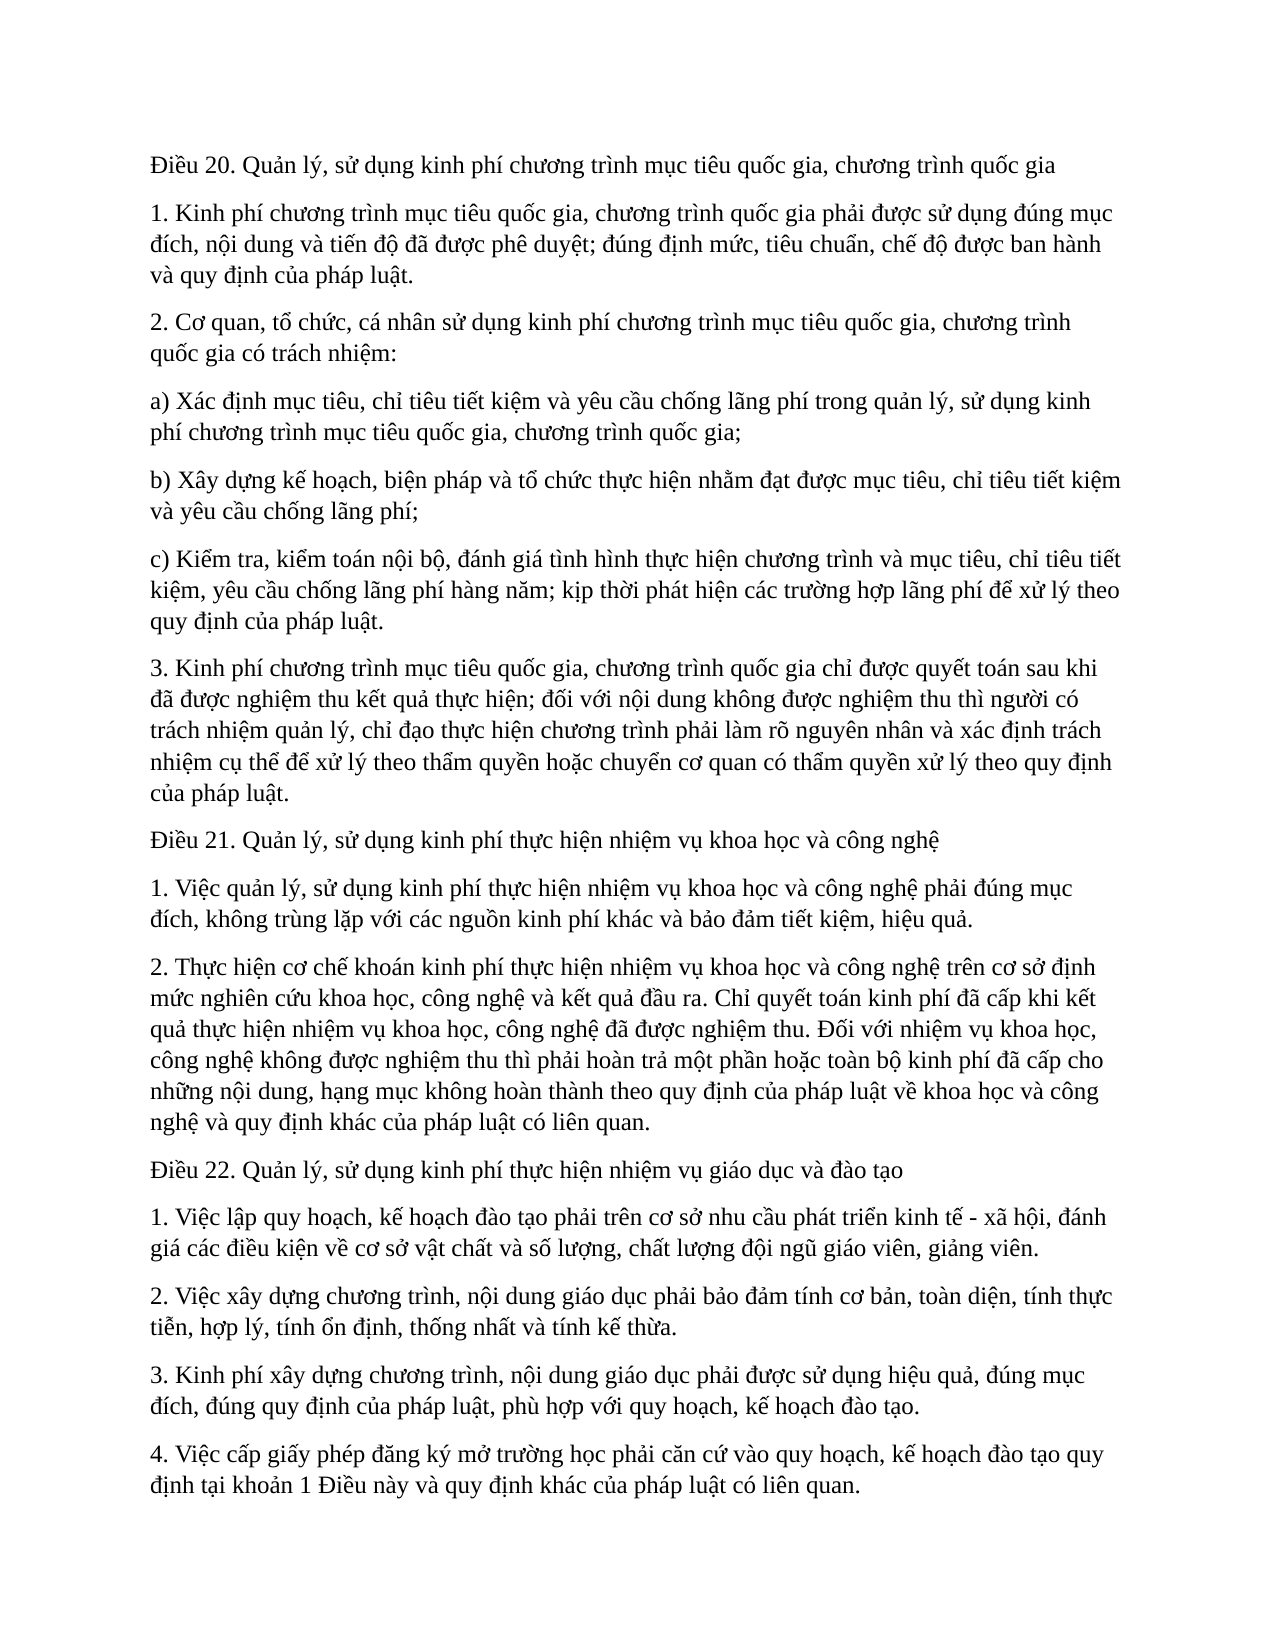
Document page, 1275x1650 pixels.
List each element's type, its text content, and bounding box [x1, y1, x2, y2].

text 1. Việc lập quy hoạch, kế hoạch đào tạo phải trên cơ sở nhu cầu phát triển kinh tế - xã hội, đánh giá các điều kiện về cơ sở vật chất và số lượng, chất lượng đội ngũ giáo viên, giảng viên. [150, 1202, 1125, 1262]
text 1. Kinh phí chương trình mục tiêu quốc gia, chương trình quốc gia phải được sử dụng đúng mục đích, nội dung và tiến độ đã được phê duyệt; đúng định mức, tiêu chuẩn, chế độ được ban hành và quy định của pháp luật. [150, 198, 1125, 288]
text 3. Kinh phí chương trình mục tiêu quốc gia, chương trình quốc gia chỉ được quyết toán sau khi đã được nghiệm thu kết quả thực hiện; đối với nội dung không được nghiệm thu thì người có trách nhiệm quản lý, chỉ đạo thực hiện chương trình phải làm rõ nguyên nhân và xác định trách nhiệm cụ thể để xử lý theo thẩm quyền hoặc chuyển cơ quan có thẩm quyền xử lý theo quy định của pháp luật. [150, 653, 1125, 806]
text Điều 22. Quản lý, sử dụng kinh phí thực hiện nhiệm vụ giáo dục và đào tạo [150, 1155, 1125, 1183]
text 2. Việc xây dựng chương trình, nội dung giáo dục phải bảo đảm tính cơ bản, toàn diện, tính thực tiễn, hợp lý, tính ổn định, thống nhất và tính kế thừa. [150, 1281, 1125, 1341]
text b) Xây dựng kế hoạch, biện pháp và tổ chức thực hiện nhằm đạt được mục tiêu, chỉ tiêu tiết kiệm và yêu cầu chống lãng phí; [150, 465, 1125, 525]
text 2. Cơ quan, tổ chức, cá nhân sử dụng kinh phí chương trình mục tiêu quốc gia, chương trình quốc gia có trách nhiệm: [150, 307, 1125, 367]
text 2. Thực hiện cơ chế khoán kinh phí thực hiện nhiệm vụ khoa học và công nghệ trên cơ sở định mức nghiên cứu khoa học, công nghệ và kết quả đầu ra. Chỉ quyết toán kinh phí đã cấp khi kết quả thực hiện nhiệm vụ khoa học, công nghệ đã được nghiệm thu. Đối với nhiệm vụ khoa học, công nghệ không được nghiệm thu thì phải hoàn trả một phần hoặc toàn bộ kinh phí đã cấp cho những nội dung, hạng mục không hoàn thành theo quy định của pháp luật về khoa học và công nghệ và quy định khác của pháp luật có liên quan. [150, 952, 1125, 1136]
text Điều 20. Quản lý, sử dụng kinh phí chương trình mục tiêu quốc gia, chương trình quốc gia [150, 150, 1125, 179]
text a) Xác định mục tiêu, chỉ tiêu tiết kiệm và yêu cầu chống lãng phí trong quản lý, sử dụng kinh phí chương trình mục tiêu quốc gia, chương trình quốc gia; [150, 386, 1125, 446]
text 3. Kinh phí xây dựng chương trình, nội dung giáo dục phải được sử dụng hiệu quả, đúng mục đích, đúng quy định của pháp luật, phù hợp với quy hoạch, kế hoạch đào tạo. [150, 1360, 1125, 1420]
text 1. Việc quản lý, sử dụng kinh phí thực hiện nhiệm vụ khoa học và công nghệ phải đúng mục đích, không trùng lặp với các nguồn kinh phí khác và bảo đảm tiết kiệm, hiệu quả. [150, 873, 1125, 933]
text c) Kiểm tra, kiểm toán nội bộ, đánh giá tình hình thực hiện chương trình và mục tiêu, chỉ tiêu tiết kiệm, yêu cầu chống lãng phí hàng năm; kịp thời phát hiện các trường hợp lãng phí để xử lý theo quy định của pháp luật. [150, 544, 1125, 634]
text Điều 21. Quản lý, sử dụng kinh phí thực hiện nhiệm vụ khoa học và công nghệ [150, 825, 1125, 854]
text 4. Việc cấp giấy phép đăng ký mở trường học phải căn cứ vào quy hoạch, kế hoạch đào tạo quy định tại khoản 1 Điều này và quy định khác của pháp luật có liên quan. [150, 1439, 1125, 1498]
